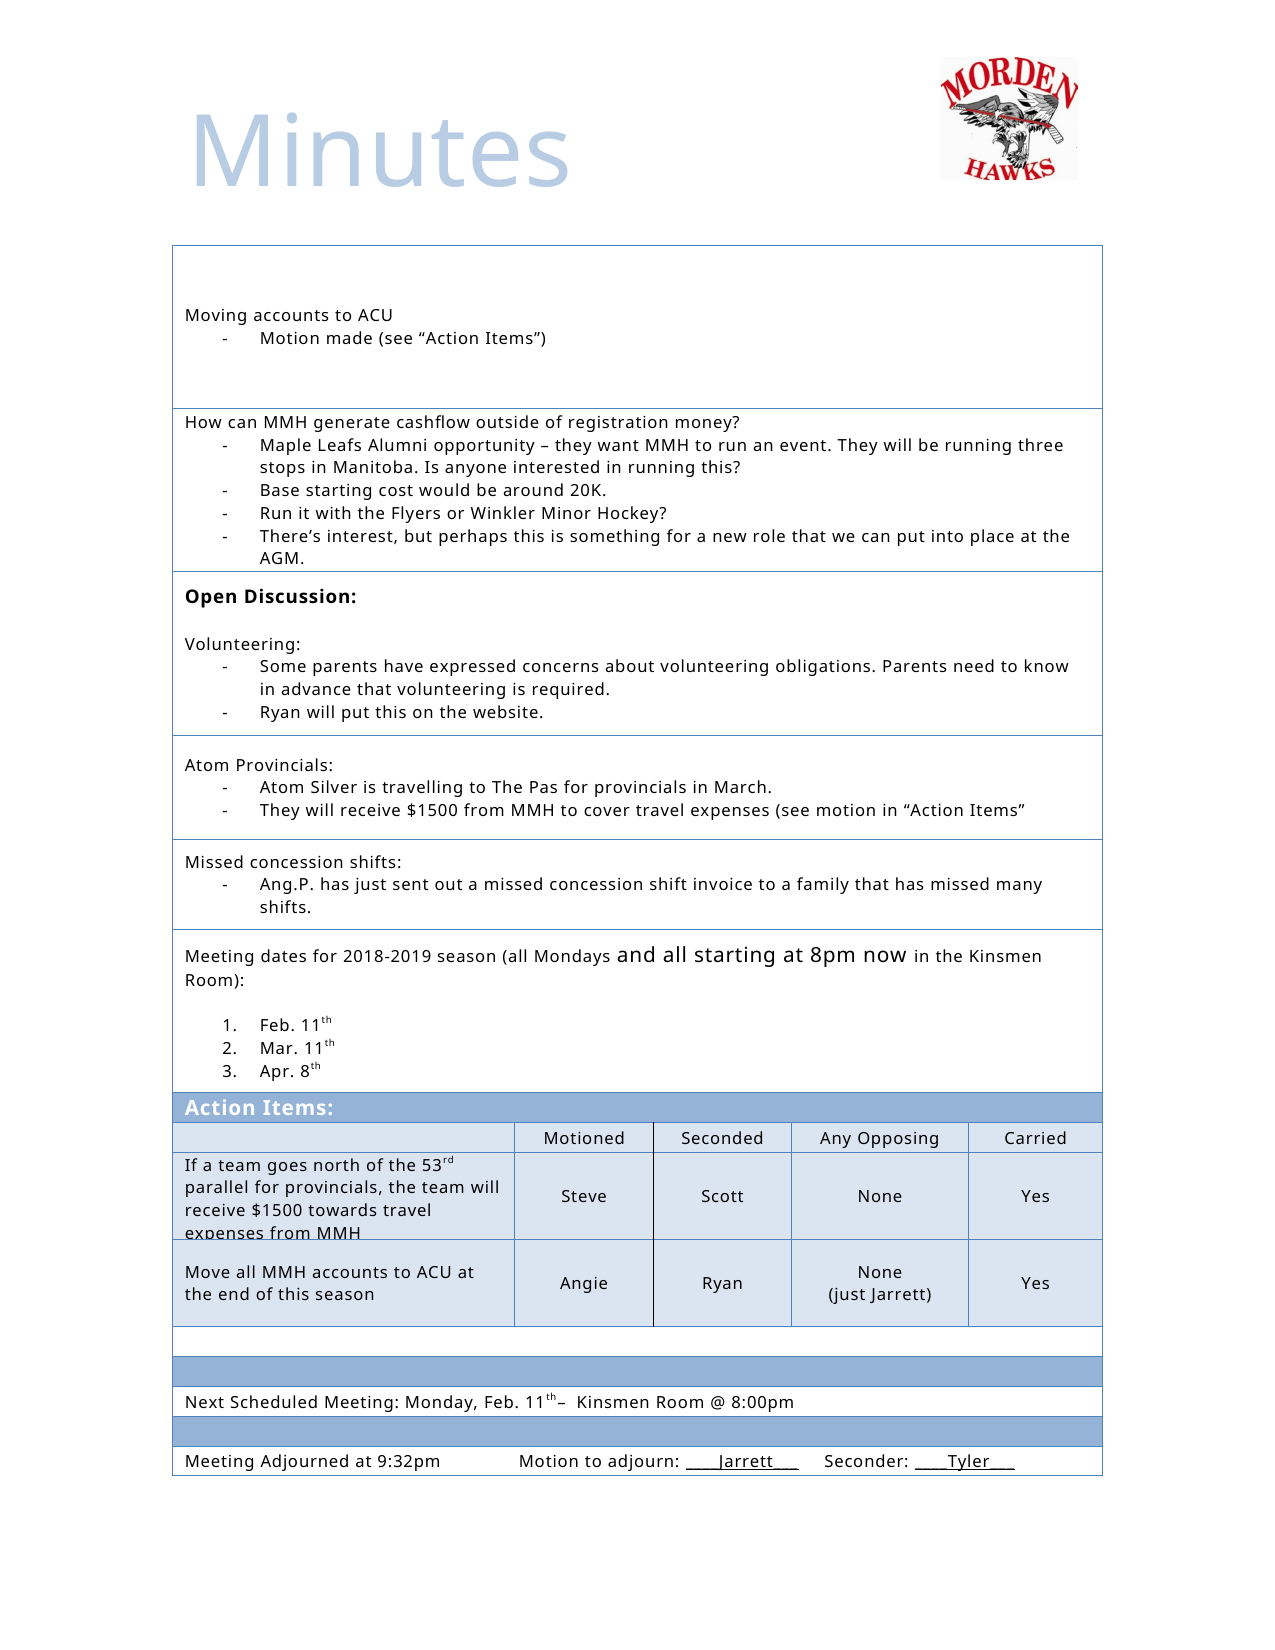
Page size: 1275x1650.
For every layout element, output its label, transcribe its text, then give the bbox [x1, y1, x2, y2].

table_cell Moving accounts to ACU Motion made (see “Action Items”) [173, 246, 1102, 408]
table_cell Action Items: [173, 1093, 1102, 1122]
table_cell None (just Jarrett) [792, 1240, 968, 1326]
table_cell Yes [969, 1240, 1102, 1326]
table_cell Angie [515, 1240, 653, 1326]
table_cell Scott [654, 1153, 791, 1239]
table_cell [173, 1327, 1102, 1356]
picture [940, 57, 1078, 180]
table_cell Ryan [654, 1240, 791, 1326]
table_cell Missed concession shifts: Ang.P. has just sent out a missed concession shift invoice to a family that has missed many shifts. [173, 840, 1102, 929]
table_cell Meeting dates for 2018-2019 season (all Mondays and all starting at 8pm now in the Kinsmen Room): Feb. 11th Mar. 11th Apr. 8th [173, 930, 1102, 1092]
table_cell If a team goes north of the 53rd parallel for provincials, the team will receive $1500 towards travel expenses from MMH [173, 1153, 514, 1239]
table_cell Yes [969, 1153, 1102, 1239]
table_cell Motioned [515, 1123, 653, 1152]
table_cell Seconded [654, 1123, 791, 1152]
table_cell Open Discussion: Volunteering: Some parents have expressed concerns about volunteering obligations. Parents need to know in advance that volunteering is required. Ryan will put this on the website. [173, 572, 1102, 734]
table_cell Any Opposing [792, 1123, 968, 1152]
table_cell Atom Provincials: Atom Silver is travelling to The Pas for provincials in March. They will receive $1500 from MMH to cover travel expenses (see motion in “Action Items” [173, 736, 1102, 839]
table_cell Move all MMH accounts to ACU at the end of this season [173, 1240, 514, 1326]
table_cell Steve [515, 1153, 653, 1239]
table_cell [173, 1357, 1102, 1386]
table_cell [173, 1123, 514, 1152]
table_cell Meeting Adjourned at 9:32pm Motion to adjourn: ____Jarrett___ Seconder: ____Tyler___ [173, 1447, 1102, 1475]
table_cell Next Scheduled Meeting: Monday, Feb. 11th– Kinsmen Room @ 8:00pm [173, 1387, 1102, 1416]
table_cell How can MMH generate cashflow outside of registration money? Maple Leafs Alumni opportunity – they want MMH to run an event. They will be running three stops in Manitoba. Is anyone interested in running this? Base starting cost would be around 20K. Run it with the Flyers or Winkler Minor Hockey? There’s interest, but perhaps this is something for a new role that we can put into place at the AGM. [173, 409, 1102, 571]
table_cell Carried [969, 1123, 1102, 1152]
table_cell [173, 1417, 1102, 1446]
table_cell None [792, 1153, 968, 1239]
